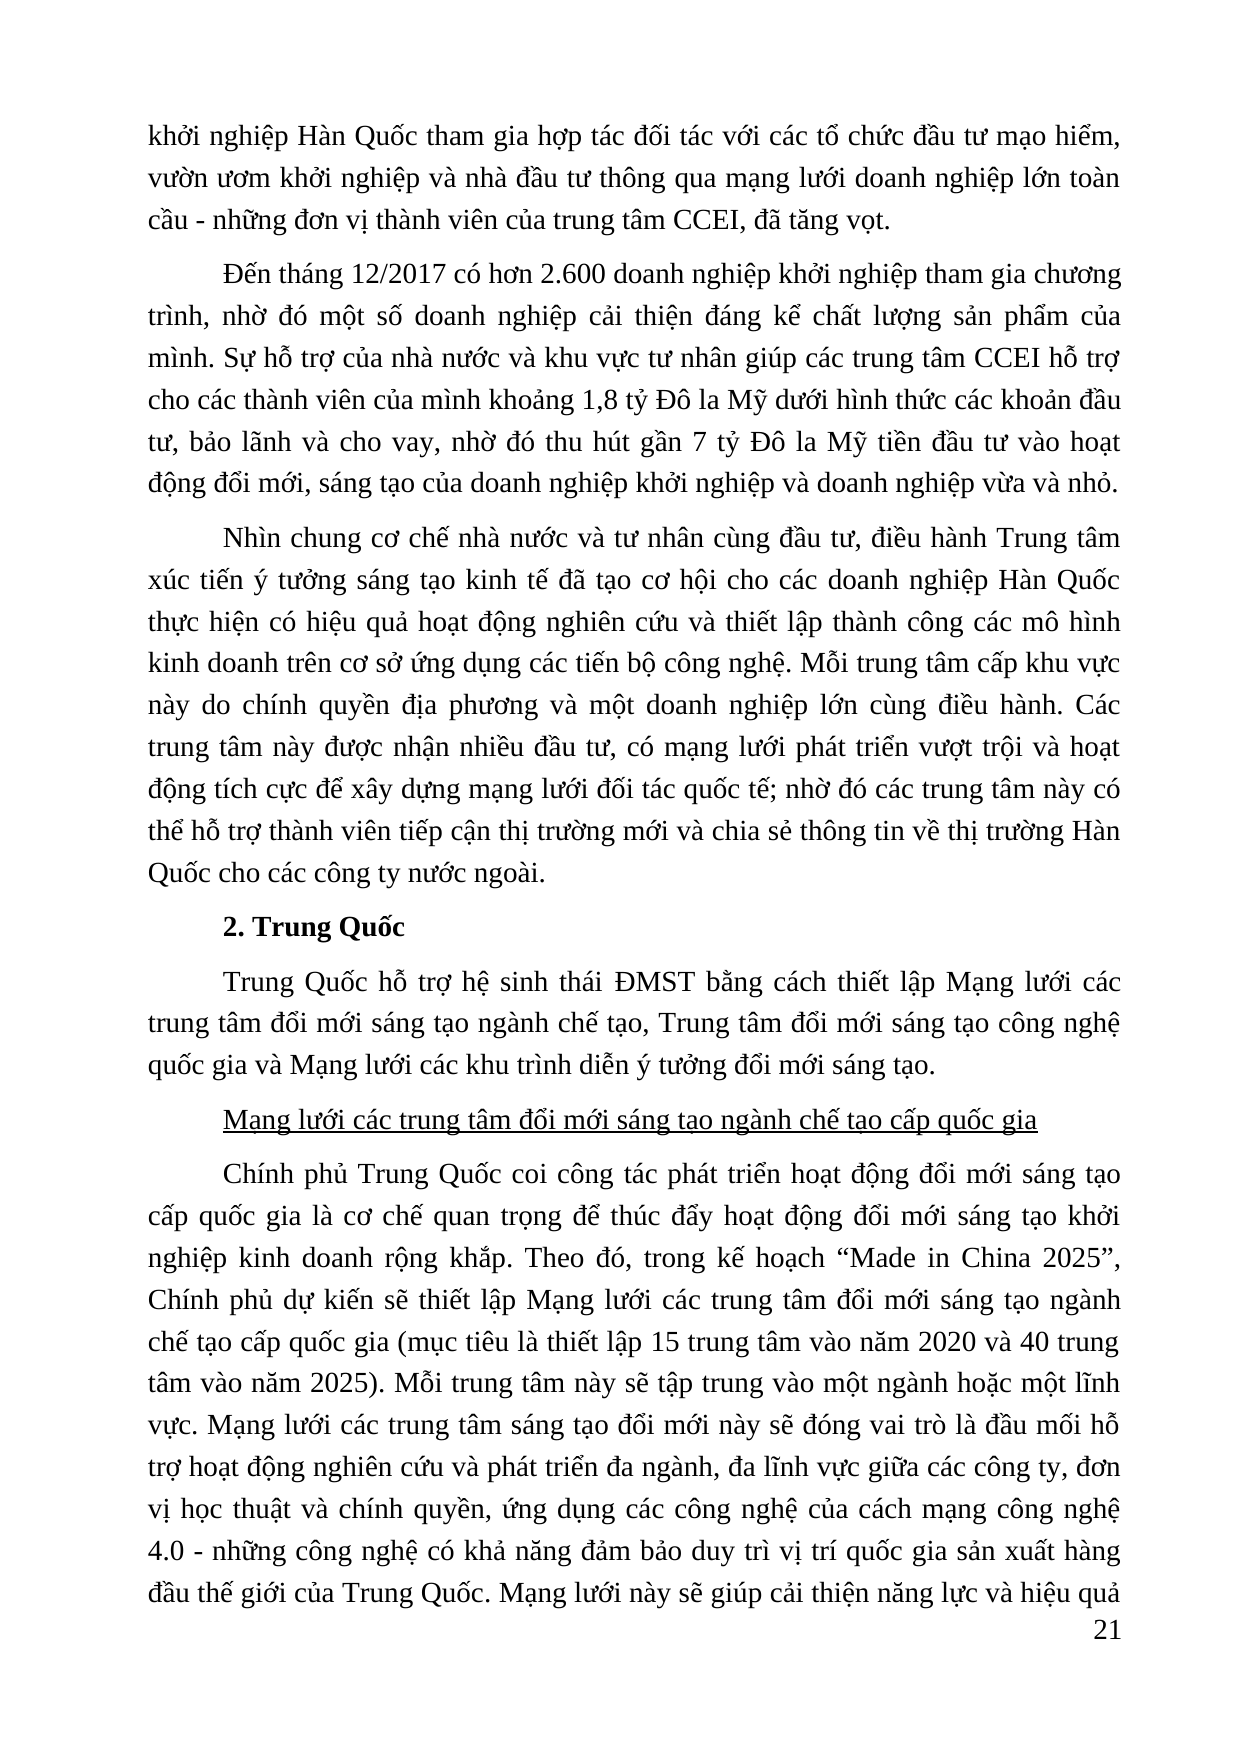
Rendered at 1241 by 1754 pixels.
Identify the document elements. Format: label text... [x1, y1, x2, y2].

text Đến tháng 12/2017 có hơn 2.600 doanh nghiệp khởi nghiệp tham gia chương trình, nhờ đó một số doanh nghiệp cải thiện đáng kể chất lượng sản phẩm của mình. Sự hỗ trợ của nhà nước và khu vực tư nhân giúp các trung tâm CCEI hỗ trợ cho các thành viên của mình khoảng 1,8 tỷ Đô la Mỹ dưới hình thức các khoản đầu tư, bảo lãnh và cho vay, nhờ đó thu hút gần 7 tỷ Đô la Mỹ tiền đầu tư vào hoạt động đổi mới, sáng tạo của doanh nghiệp khởi nghiệp và doanh nghiệp vừa và nhỏ. [148, 256, 1122, 499]
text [148, 1156, 1122, 1608]
text Trung Quốc hỗ trợ hệ sinh thái ĐMST bằng cách thiết lập Mạng lưới các trung tâm đổi mới sáng tạo ngành chế tạo, Trung tâm đổi mới sáng tạo công nghệ quốc gia và Mạng lưới các khu trình diễn ý tưởng đổi mới sáng tạo. [148, 964, 1122, 1081]
text Mạng lưới các trung tâm đổi mới sáng tạo ngành chế tạo cấp quốc gia [148, 1102, 1122, 1135]
subtitle 2. Trung Quốc [148, 909, 1122, 943]
text Nhìn chung cơ chế nhà nước và tư nhân cùng đầu tư, điều hành Trung tâm xúc tiến ý tưởng sáng tạo kinh tế đã tạo cơ hội cho các doanh nghiệp Hàn Quốc thực hiện có hiệu quả hoạt động nghiên cứu và thiết lập thành công các mô hình kinh doanh trên cơ sở ứng dụng các tiến bộ công nghệ. Mỗi trung tâm cấp khu vực này do chính quyền địa phương và một doanh nghiệp lớn cùng điều hành. Các trung tâm này được nhận nhiều đầu tư, có mạng lưới phát triển vượt trội và hoạt động tích cực để xây dựng mạng lưới đối tác quốc tế; nhờ đó các trung tâm này có thể hỗ trợ thành viên tiếp cận thị trường mới và chia sẻ thông tin về thị trường Hàn Quốc cho các công ty nước ngoài. [148, 520, 1122, 888]
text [148, 118, 1122, 235]
